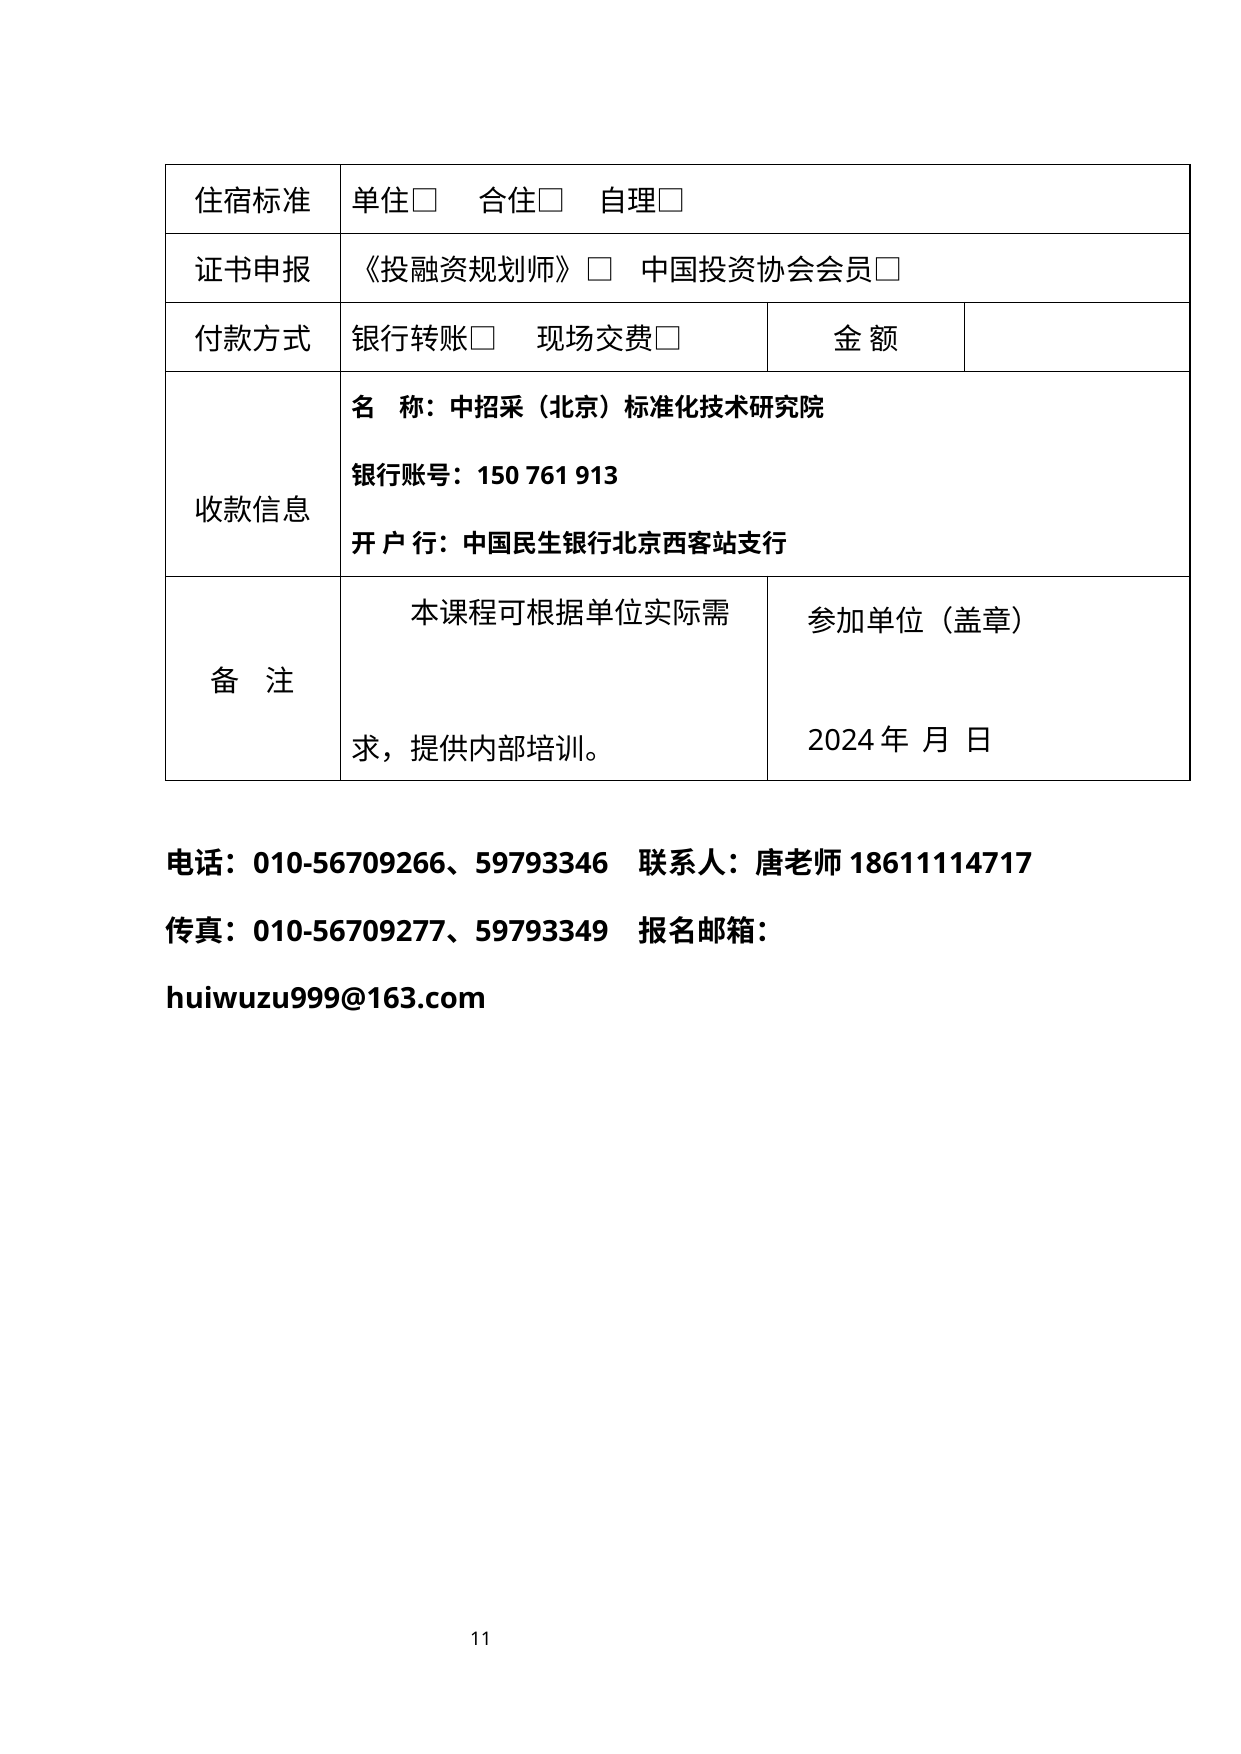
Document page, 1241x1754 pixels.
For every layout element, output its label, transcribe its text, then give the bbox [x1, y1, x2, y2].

table_cell 银行转账□ 现场交费□ [341, 303, 767, 371]
table_cell 名 称：中招采（北京）标准化技术研究院 银行账号：150 761 913 开 户 行：中国民生银行北京西客站支行 [341, 372, 1189, 576]
table_cell 本课程可根据单位实际需 求，提供内部培训。 [341, 577, 767, 780]
table_cell 《投融资规划师》□ 中国投资协会会员□ [341, 234, 1189, 302]
table_cell 住宿标准 [166, 165, 340, 233]
table_cell 收款信息 [166, 372, 340, 576]
table_cell 备 注 [166, 577, 340, 780]
table_cell 单住□ 合住□ 自理□ [341, 165, 1189, 233]
table_cell [965, 303, 1189, 371]
table_cell 证书申报 [166, 234, 340, 302]
text 电话：010-56709266、59793346 联系人：唐老师18611114717 [165, 827, 1075, 895]
table_cell 参加单位（盖章） 2024年 月 日 [768, 577, 1189, 780]
table_cell 金 额 [768, 303, 964, 371]
table_cell 付款方式 [166, 303, 340, 371]
text 传真：010-56709277、59793349 报名邮箱：huiwuzu999@163.com [165, 895, 1075, 1031]
